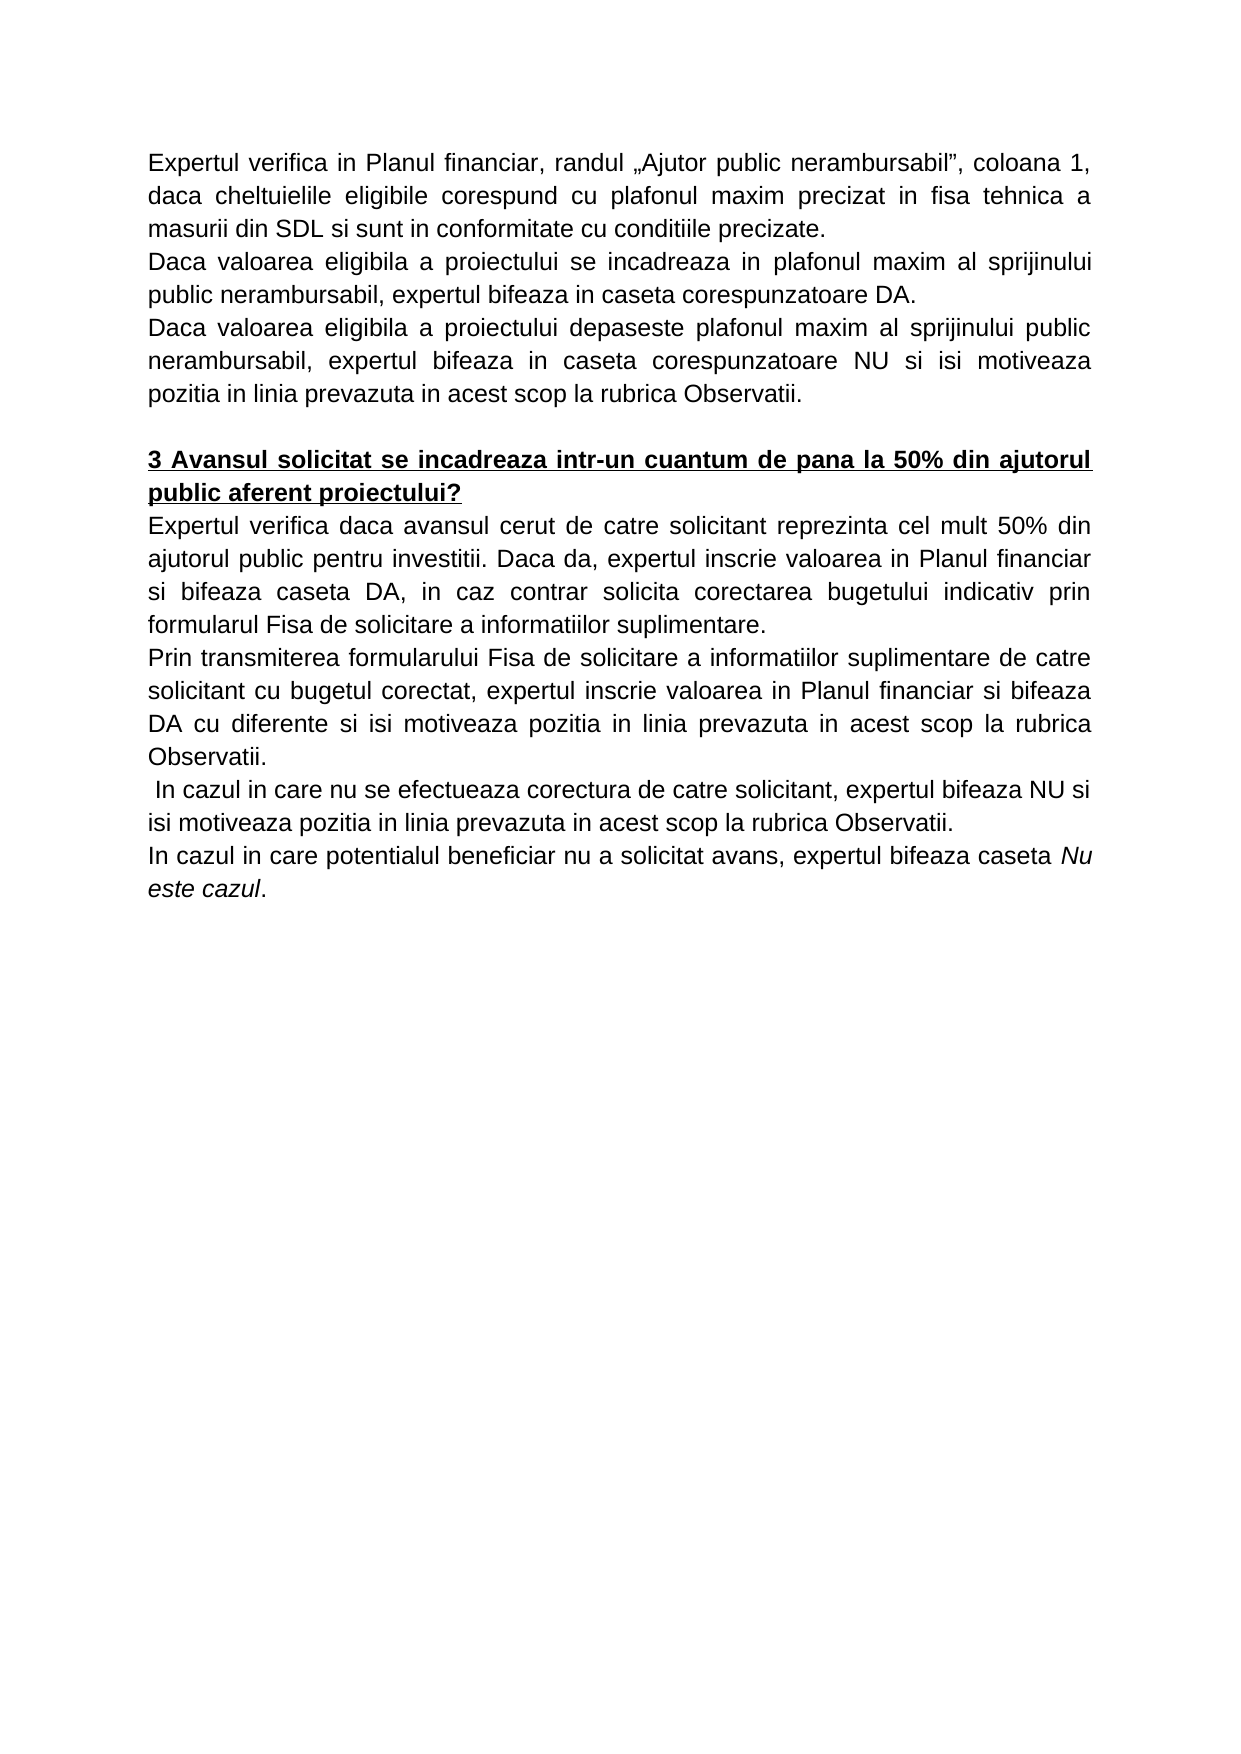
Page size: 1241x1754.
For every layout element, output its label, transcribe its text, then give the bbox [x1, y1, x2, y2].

text In cazul in care nu se efectueaza corectura de catre solicitant, expertul bifeaza NU si isi motiveaza pozitia in linia prevazuta in acest scop la rubrica Observatii. [148, 775, 1093, 837]
text Prin transmiterea formularului Fisa de solicitare a informatiilor suplimentare de catre solicitant cu bugetul corectat, expertul inscrie valoarea in Planul financiar si bifeaza DA cu diferente si isi motiveaza pozitia in linia prevazuta in acest scop la rubrica Observatii. [148, 643, 1093, 771]
text Expertul verifica daca avansul cerut de catre solicitant reprezinta cel mult 50% din ajutorul public pentru investitii. Daca da, expertul inscrie valoarea in Planul financiar si bifeaza caseta DA, in caz contrar solicita corectarea bugetului indicativ prin formularul Fisa de solicitare a informatiilor suplimentare. [148, 511, 1093, 639]
text Expertul verifica in Planul financiar, randul „Ajutor public nerambursabil”, coloana 1, daca cheltuielile eligibile corespund cu plafonul maxim precizat in fisa tehnica a masurii din SDL si sunt in conformitate cu conditiile precizate. [148, 148, 1093, 242]
text In cazul in care potentialul beneficiar nu a solicitat avans, expertul bifeaza caseta Nu este cazul. [148, 841, 1093, 903]
text 3 Avansul solicitat se incadreaza intr-un cuantum de pana la 50% din ajutorul public aferent proiectului? [148, 471, 1093, 507]
text Daca valoarea eligibila a proiectului se incadreaza in plafonul maxim al sprijinului public nerambursabil, expertul bifeaza in caseta corespunzatoare DA. [148, 247, 1093, 308]
text 3 Avansul solicitat se incadreaza intr-un cuantum de pana la 50% din ajutorul public aferent proiectului? [148, 445, 1093, 470]
text Daca valoarea eligibila a proiectului depaseste plafonul maxim al sprijinului public nerambursabil, expertul bifeaza in caseta corespunzatoare NU si isi motiveaza pozitia in linia prevazuta in acest scop la rubrica Observatii. [148, 313, 1093, 407]
